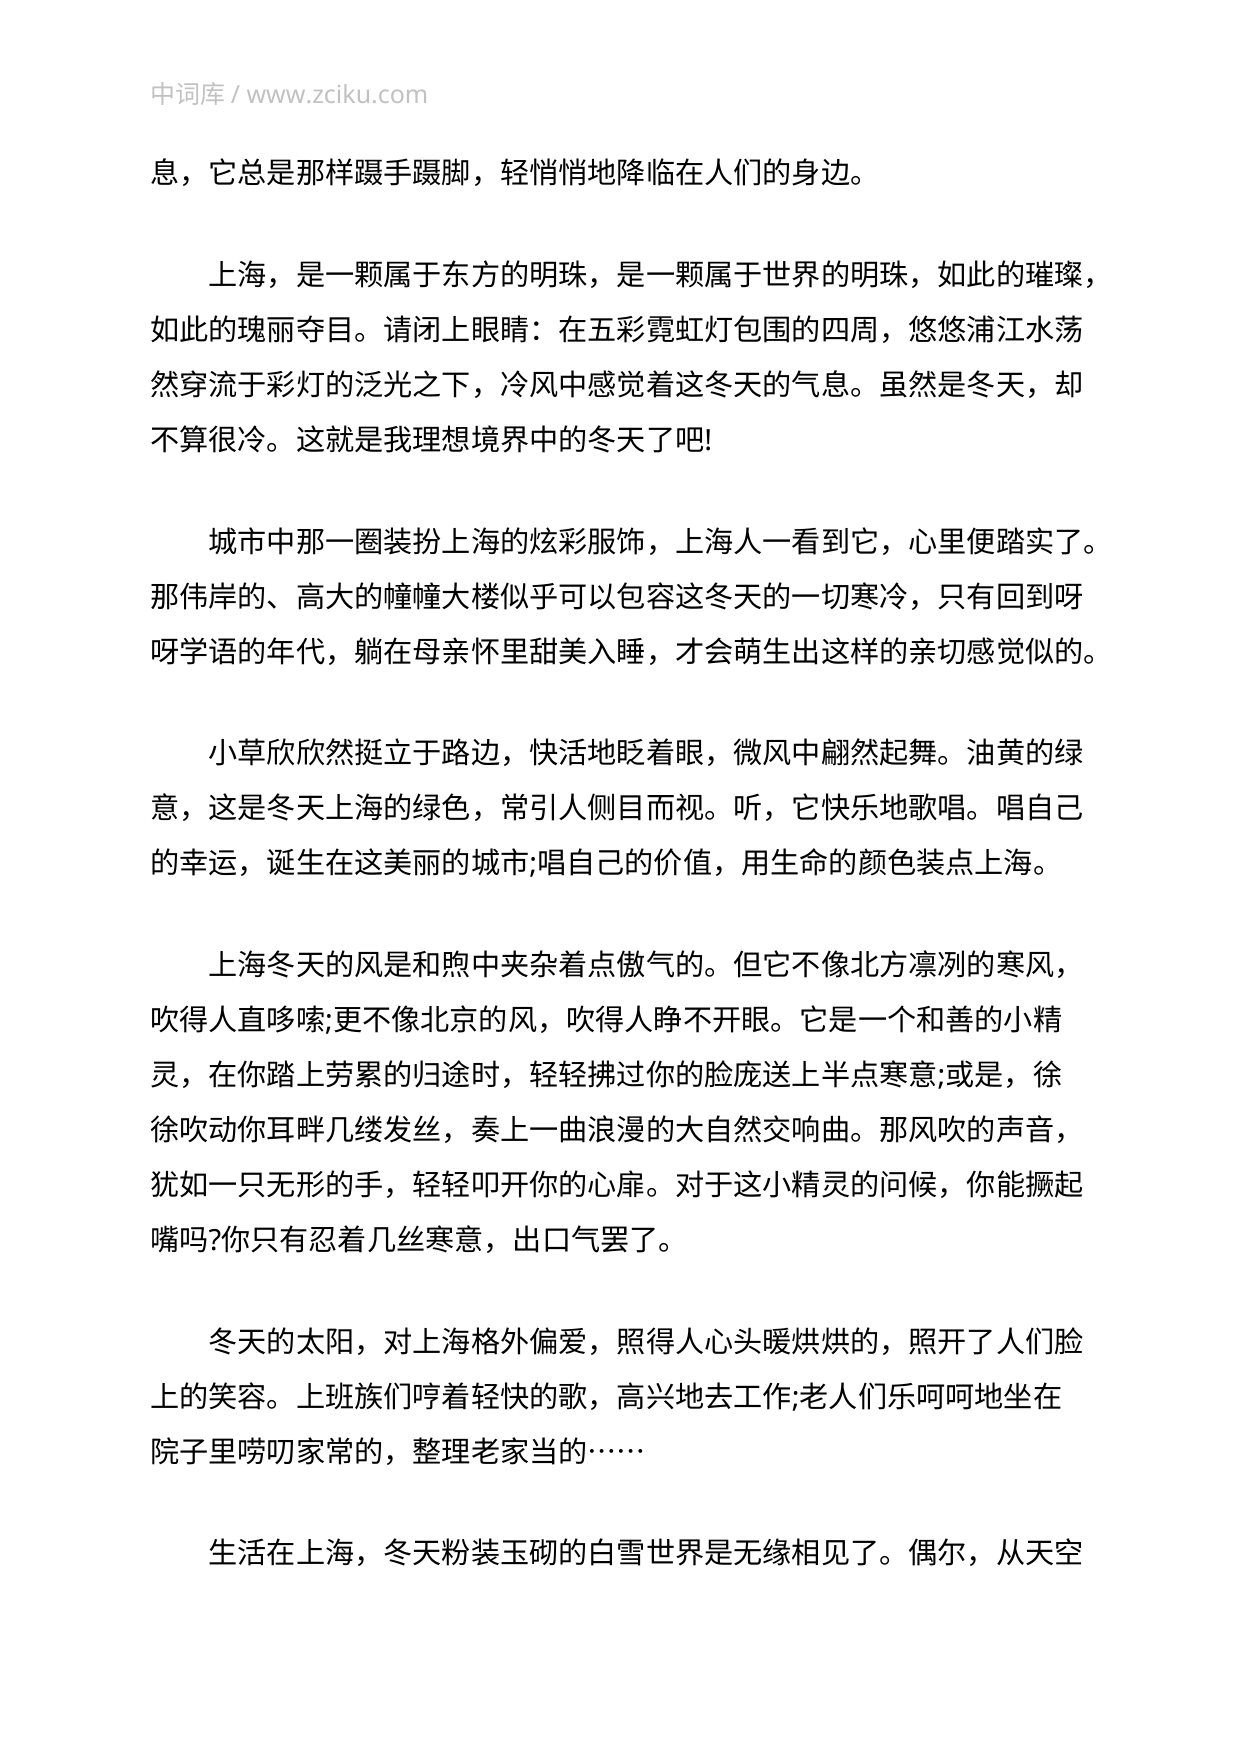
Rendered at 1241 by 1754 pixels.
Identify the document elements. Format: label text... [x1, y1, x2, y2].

text 上海冬天的风是和煦中夹杂着点傲气的。但它不像北方凛冽的寒风，吹得人直哆嗦;更不像北京的风，吹得人睁不开眼。它是一个和善的小精灵，在你踏上劳累的归途时，轻轻拂过你的脸庞送上半点寒意;或是，徐徐吹动你耳畔几缕发丝，奏上一曲浪漫的大自然交响曲。那风吹的声音，犹如一只无形的手，轻轻叩开你的心扉。对于这小精灵的问候，你能撅起嘴吗?你只有忍着几丝寒意，出口气罢了。 [150, 942, 1090, 1259]
text 城市中那一圈装扮上海的炫彩服饰，上海人一看到它，心里便踏实了。那伟岸的、高大的幢幢大楼似乎可以包容这冬天的一切寒冷，只有回到呀呀学语的年代，躺在母亲怀里甜美入睡，才会萌生出这样的亲切感觉似的。 [150, 518, 1090, 671]
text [150, 1530, 1090, 1572]
text 冬天的太阳，对上海格外偏爱，照得人心头暖烘烘的，照开了人们脸上的笑容。上班族们哼着轻快的歌，高兴地去工作;老人们乐呵呵地坐在院子里唠叨家常的，整理老家当的…… [150, 1318, 1090, 1471]
text 上海，是一颗属于东方的明珠，是一颗属于世界的明珠，如此的璀璨，如此的瑰丽夺目。请闭上眼睛：在五彩霓虹灯包围的四周，悠悠浦江水荡然穿流于彩灯的泛光之下，冷风中感觉着这冬天的气息。虽然是冬天，却不算很冷。这就是我理想境界中的冬天了吧! [150, 252, 1090, 459]
text 小草欣欣然挺立于路边，快活地眨着眼，微风中翩然起舞。油黄的绿意，这是冬天上海的绿色，常引人侧目而视。听，它快乐地歌唱。唱自己的幸运，诞生在这美丽的城市;唱自己的价值，用生命的颜色装点上海。 [150, 730, 1090, 882]
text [150, 150, 1090, 192]
